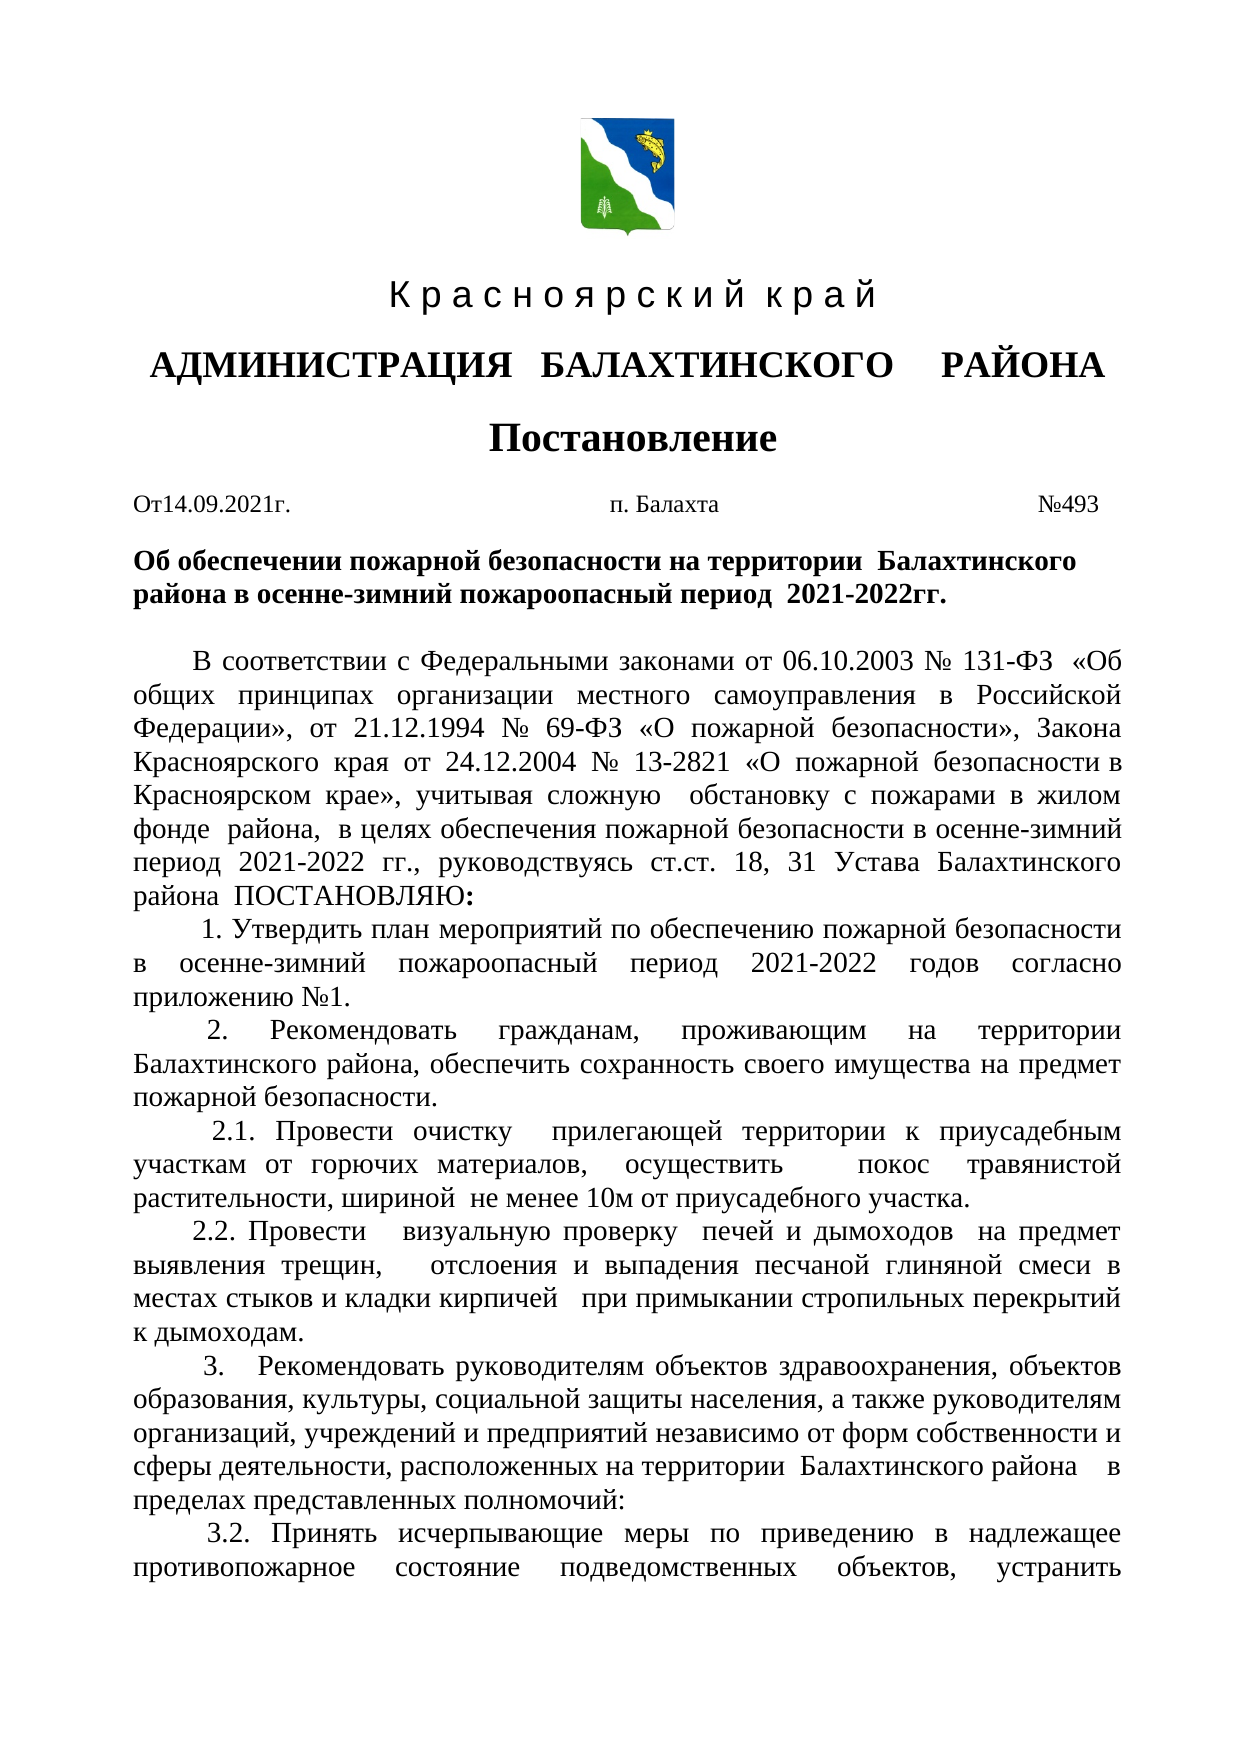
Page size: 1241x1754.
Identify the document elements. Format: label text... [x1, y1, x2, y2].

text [133, 1515, 1122, 1582]
text 1. Утвердить план мероприятий по обеспечению пожарной безопасности в осенне-зимний пожароопасный период 2021-2022 годов согласно приложению №1. [133, 912, 1122, 1012]
picture [580, 118, 675, 239]
text АДМИНИСТРАЦИЯ БАЛАХТИНСКОГО РАЙОНА [133, 342, 1122, 386]
text К р а с н о я р с к и й к р а й [133, 272, 1122, 315]
text 2. Рекомендовать гражданам, проживающим на территории Балахтинского района, обеспечить сохранность своего имущества на предмет пожарной безопасности. [133, 1012, 1122, 1113]
text От14.09.2021г. п. Балахта №493 [133, 489, 1122, 517]
text 2.1. Провести очиcтку прилегающей территории к приусадебным участкам от горючих материалов, осуществить покос травянистой растительности, шириной не менее 10м от приусадебного участка. [133, 1113, 1122, 1213]
text В соответствии с Федеральными законами от 06.10.2003 № 131-ФЗ «Об общих принципах организации местного самоуправления в Российской Федерации», от 21.12.1994 № 69-ФЗ «О пожарной безопасности», Закона Красноярского края от 24.12.2004 № 13-2821 «О пожарной безопасности в Красноярском крае», учитывая сложную обстановку с пожарами в жилом фонде района, в целях обеспечения пожарной безопасности в осенне-зимний период 2021-2022 гг., руководствуясь ст.ст. 18, 31 Устава Балахтинского района ПОСТАНОВЛЯЮ: [133, 643, 1122, 912]
text 2.2. Провести визуальную проверку печей и дымоходов на предмет выявления трещин, отслоения и выпадения песчаной глиняной смеси в местах стыков и кладки кирпичей при примыкании стропильных перекрытий к дымоходам. [133, 1213, 1122, 1348]
text Об обеспечении пожарной безопасности на территории Балахтинского района в осенне-зимний пожароопасный период 2021-2022гг. [133, 543, 1122, 610]
text Постановление [133, 413, 1122, 461]
text 3. Рекомендовать руководителям объектов здравоохранения, объектов образования, культуры, социальной защиты населения, а также руководителям организаций, учреждений и предприятий независимо от форм собственности и сферы деятельности, расположенных на территории Балахтинского района в пределах представленных полномочий: [133, 1348, 1122, 1515]
